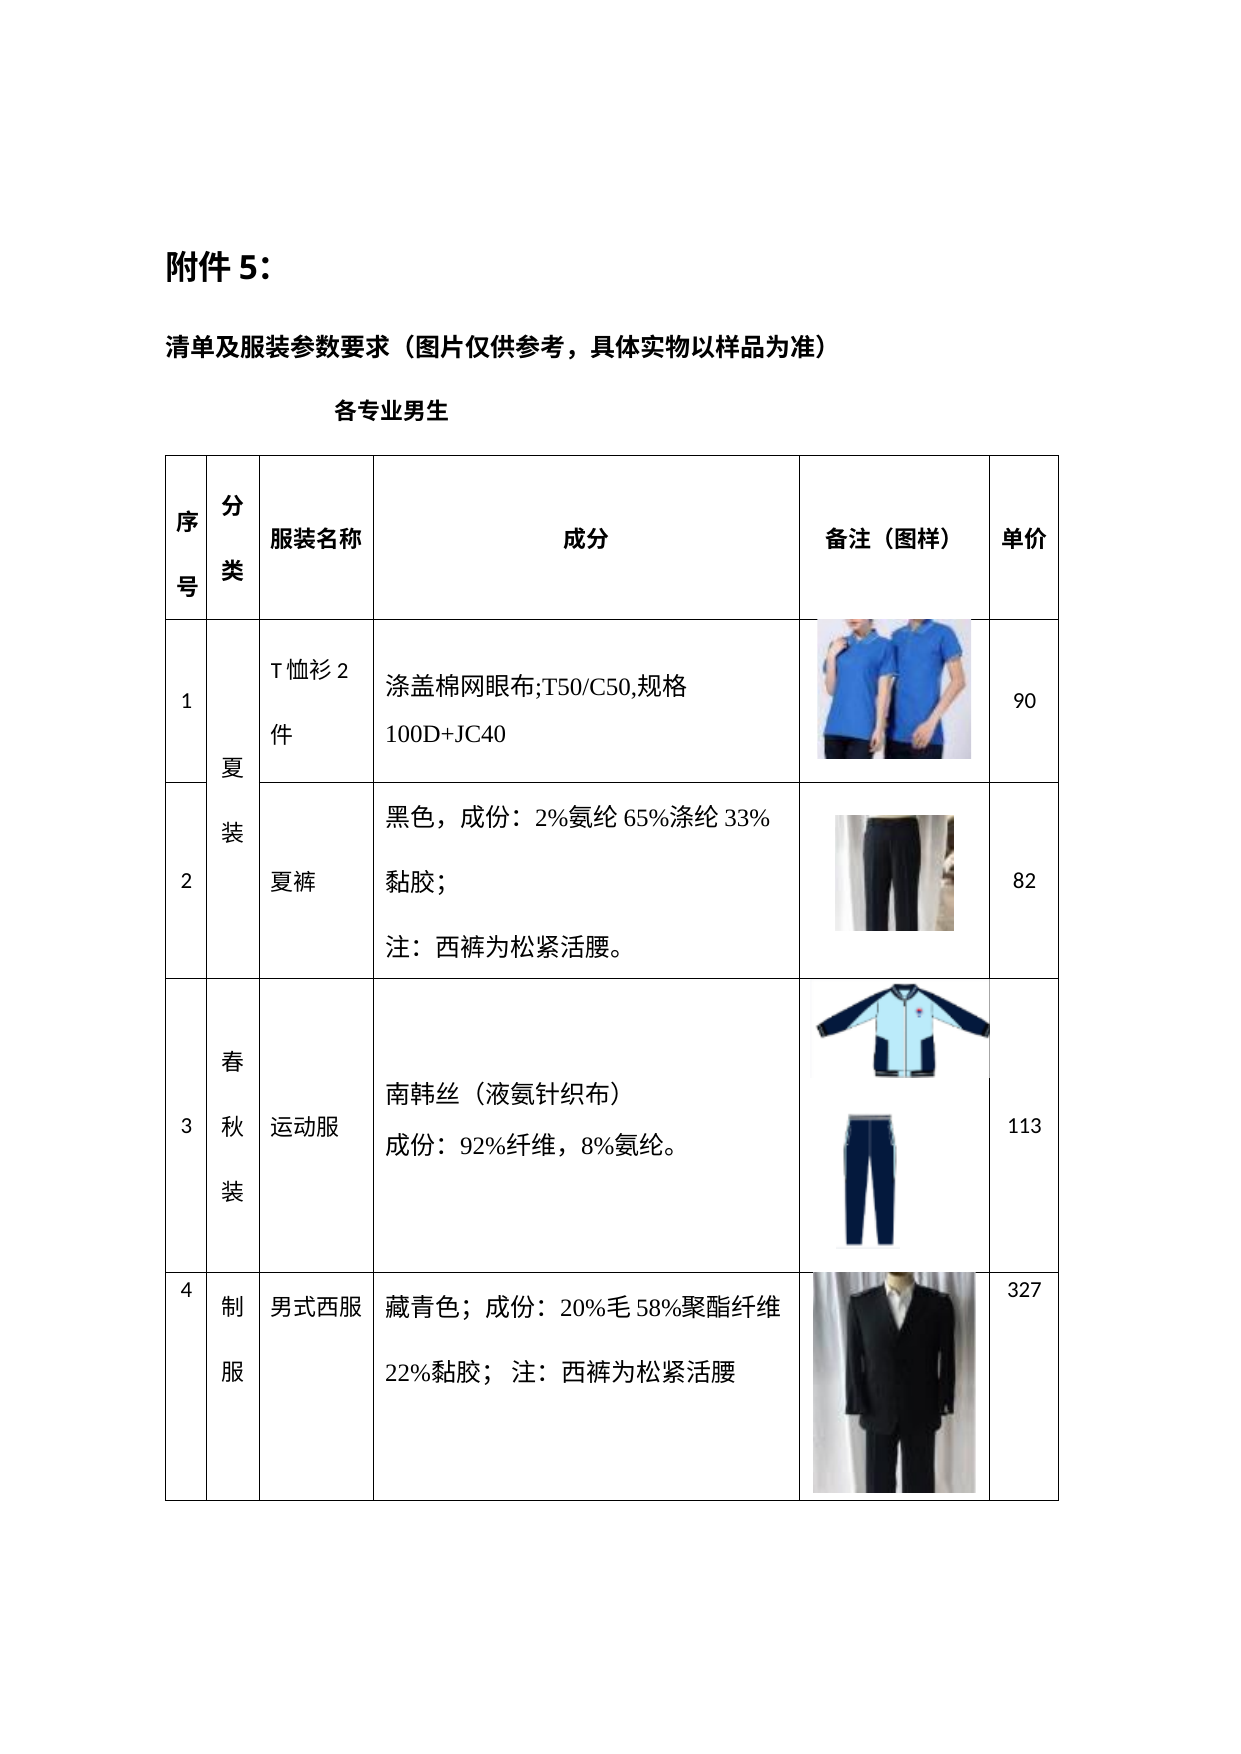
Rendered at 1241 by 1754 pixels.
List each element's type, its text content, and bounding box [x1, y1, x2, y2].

table_header 备注（图样） [800, 456, 989, 618]
table_cell [800, 979, 989, 1272]
picture [810, 979, 990, 1078]
picture [835, 815, 954, 931]
table_cell 黑色，成份：2%氨纶65%涤纶33%黏胶； 注：西裤为松紧活腰。 [374, 783, 799, 978]
table_cell 夏装 [207, 620, 259, 978]
table_cell 制服 [207, 1273, 259, 1500]
table_cell 82 [990, 783, 1058, 978]
picture [813, 1272, 976, 1493]
table_cell 2 [166, 783, 206, 978]
table_header 序号 [166, 456, 206, 618]
table_cell 春秋装 [207, 979, 259, 1272]
table_cell T恤衫2件 [260, 620, 373, 782]
picture [817, 619, 972, 759]
table_cell 藏青色；成份：20%毛58%聚酯纤维22%黏胶； 注：西裤为松紧活腰 [374, 1273, 799, 1500]
table_header 成分 [374, 456, 799, 618]
table_cell 南韩丝（液氨针织布） 成份：92%纤维，8%氨纶。 [374, 979, 799, 1272]
table_cell 113 [990, 979, 1058, 1272]
table_cell 涤盖棉网眼布;T50/C50,规格100D+JC40 [374, 620, 799, 782]
table_cell 90 [990, 620, 1058, 782]
text 清单及服装参数要求（图片仅供参考，具体实物以样品为准） [165, 327, 1087, 363]
table_cell 运动服 [260, 979, 373, 1272]
table_cell 夏裤 [260, 783, 373, 978]
table_cell 327 [990, 1273, 1058, 1500]
table_header 单价 [990, 456, 1058, 618]
table_cell 4 [166, 1273, 206, 1500]
table_cell [800, 783, 989, 978]
table_header 服装名称 [260, 456, 373, 618]
table_cell 3 [166, 979, 206, 1272]
table_cell [800, 1273, 989, 1500]
text 附件5： [165, 233, 1087, 298]
text 各专业男生 [165, 392, 1087, 426]
picture [836, 1109, 900, 1249]
table_cell 1 [166, 620, 206, 782]
table_cell 男式西服 [260, 1273, 373, 1500]
table_header 分类 [207, 456, 259, 618]
table_cell [800, 620, 989, 782]
